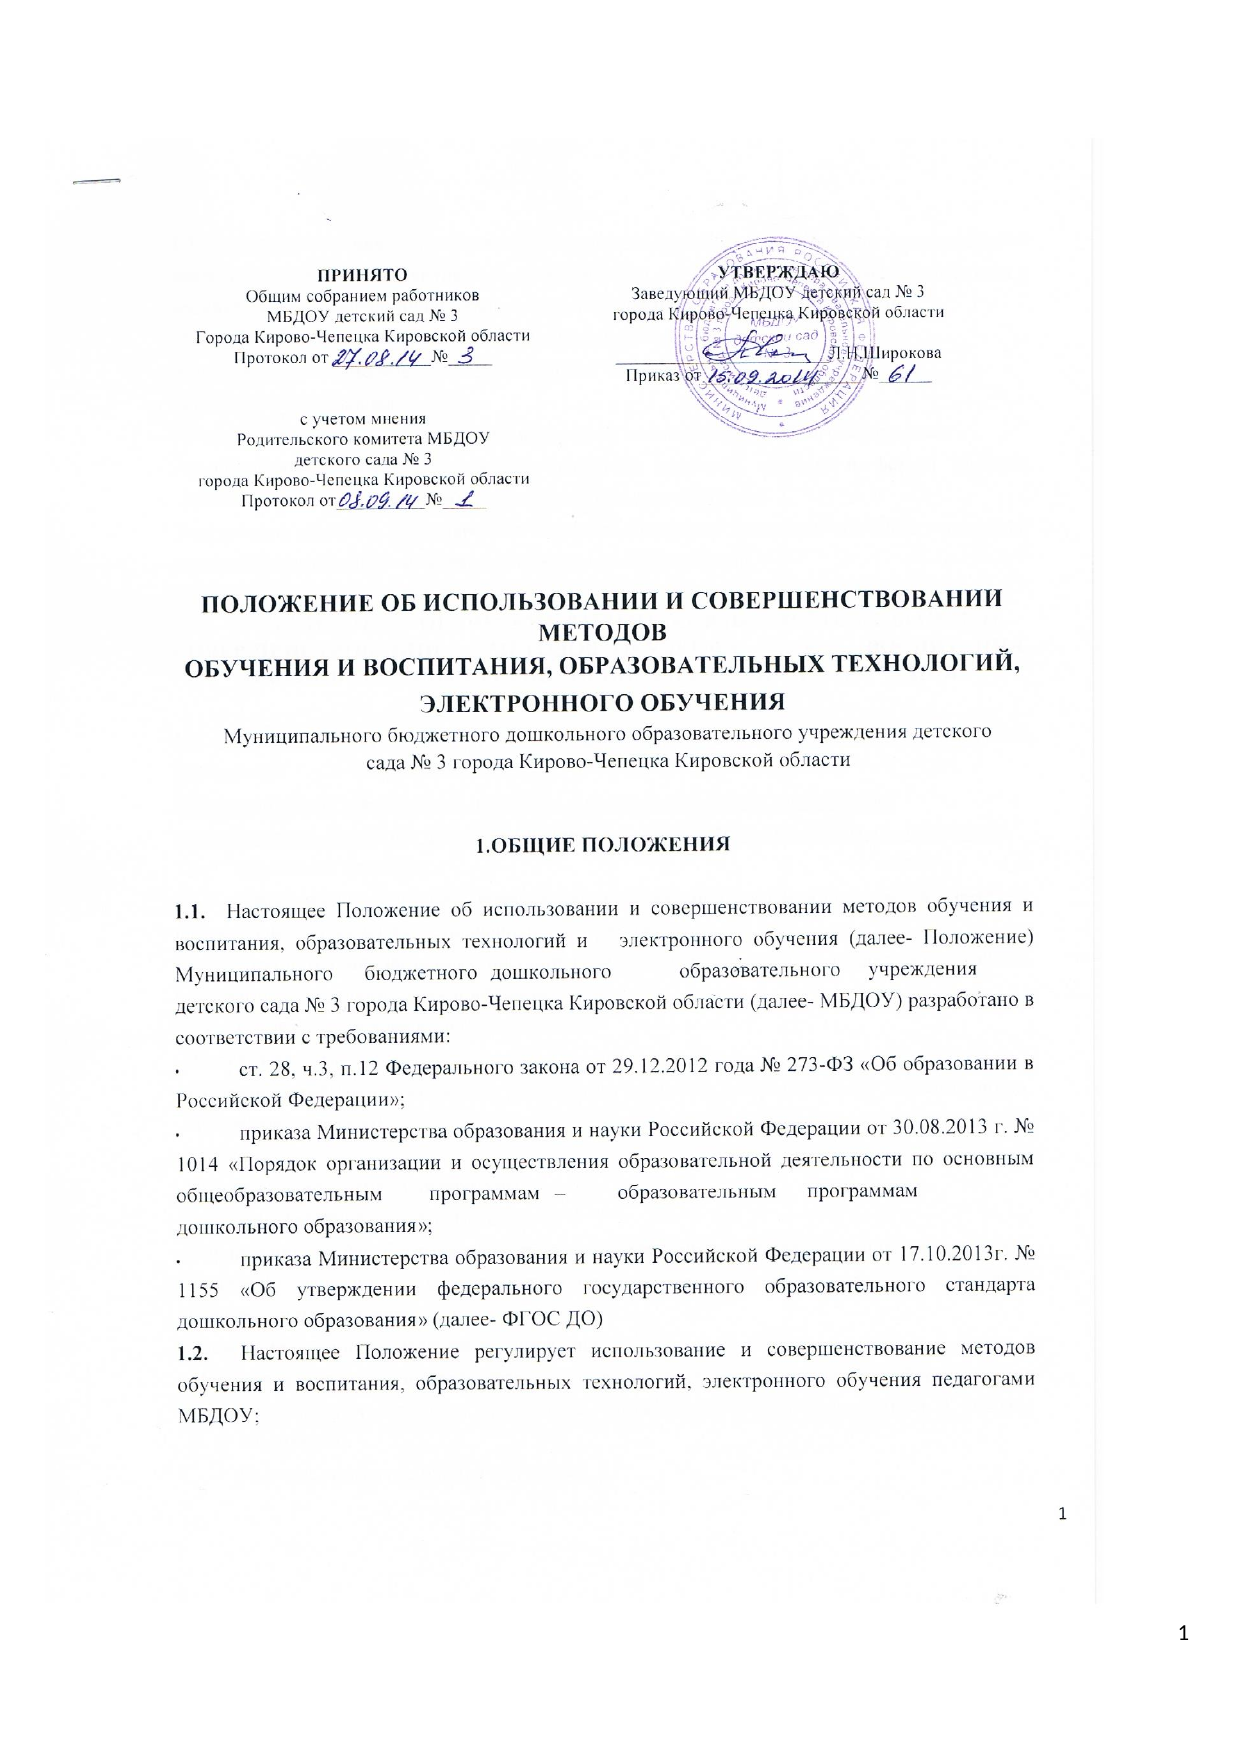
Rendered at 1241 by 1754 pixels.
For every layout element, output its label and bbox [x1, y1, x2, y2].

picture [29, 123, 1118, 1618]
